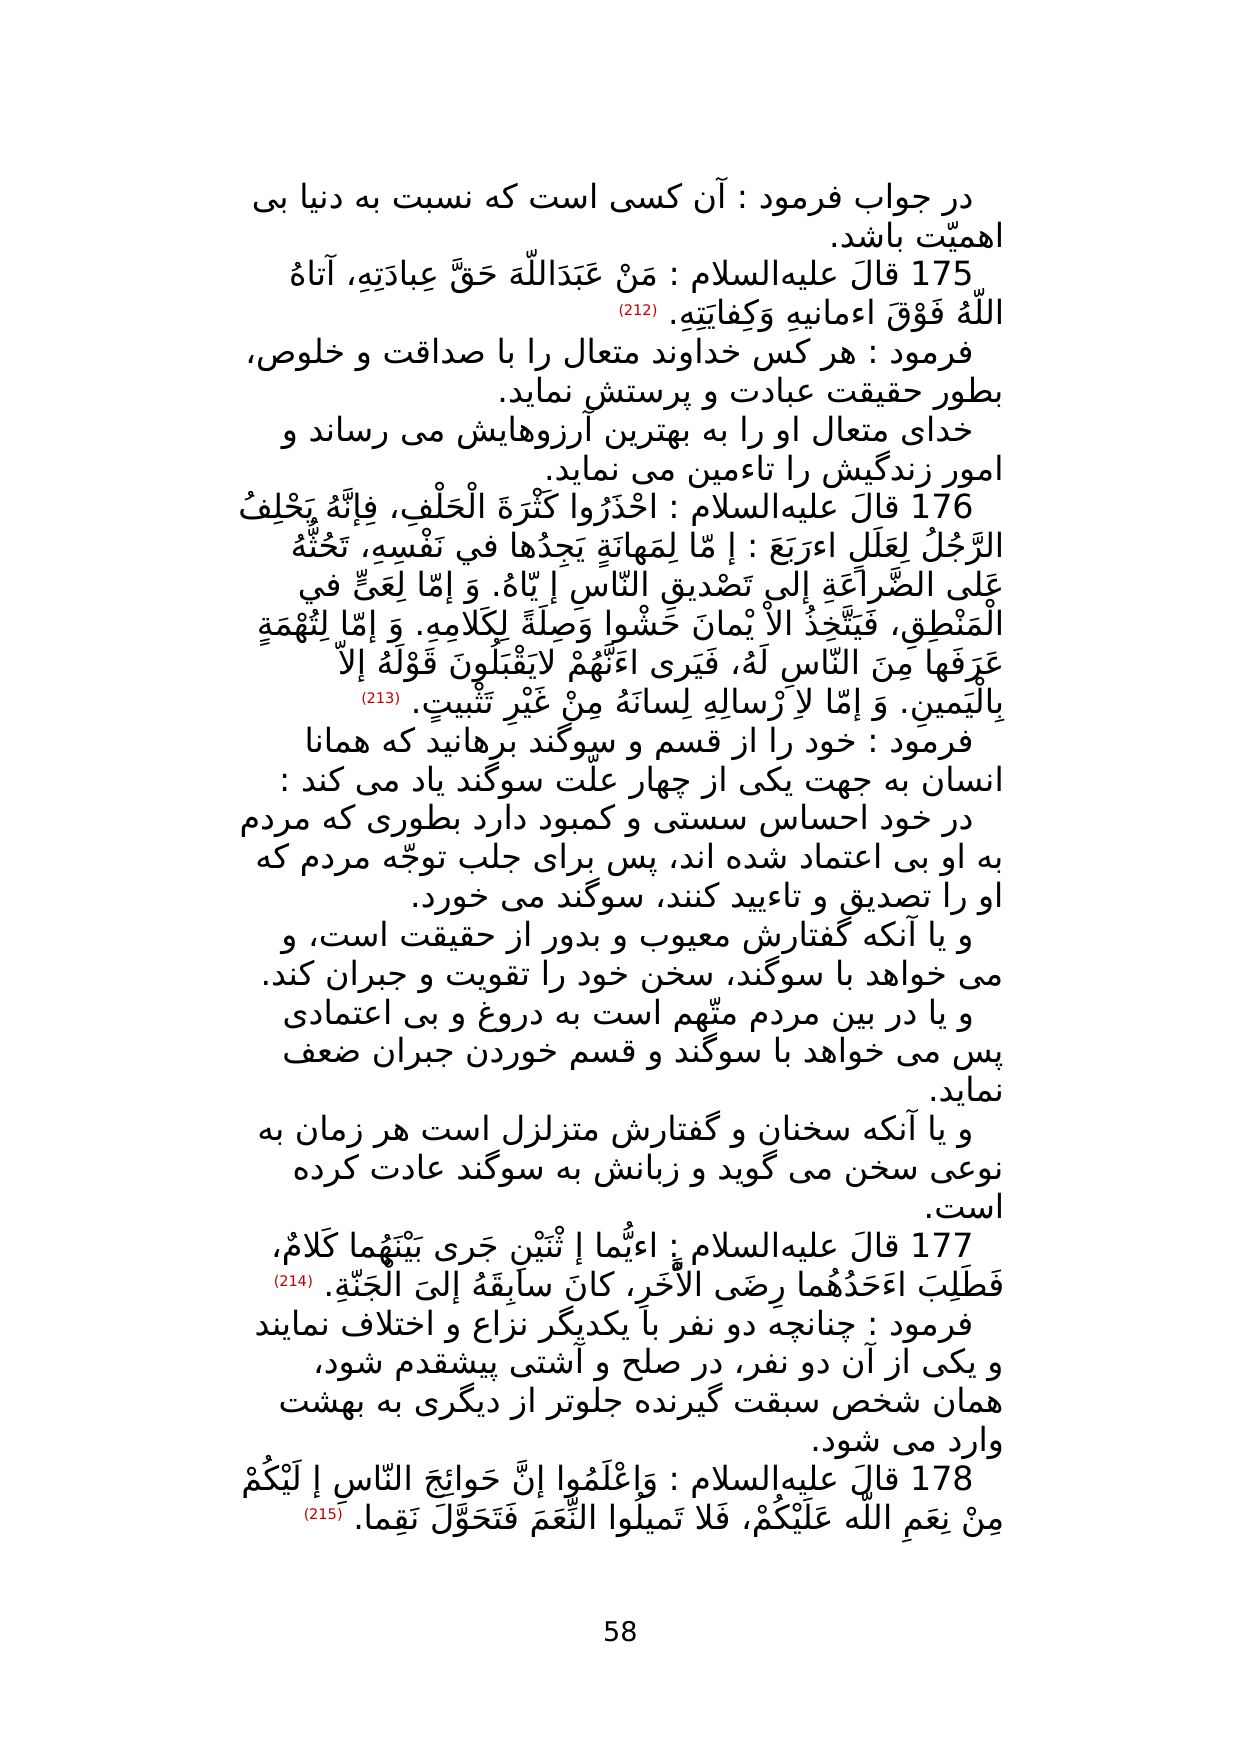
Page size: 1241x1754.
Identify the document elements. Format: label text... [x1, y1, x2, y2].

text و يا در بين مردم متّهم است به دروغ و بى اعتمادى پس مى خواهد با سوگند و قسم خوردن جبران ضعف نمايد. [236, 993, 1004, 1110]
text و يا آنكه سخنان و گفتارش متزلزل است هر زمان به نوعى سخن مى گويد و زبانش به سوگند عادت كرده است. [236, 1110, 1004, 1226]
text خداى متعال او را به بهترين آرزوهايش مى رساند و امور زندگيش را تاءمين مى نمايد. [236, 410, 1004, 488]
text فرمود : چنانچه دو نفر با يكديگر نزاع و اختلاف نمايند و يكى از آن دو نفر، در صلح و آشتى پيشقدم شود، همان شخص سبقت گيرنده جلوتر از ديگرى به بهشت وارد مى شود. [236, 1304, 1004, 1459]
text 178 قالَ عليه‌السلام : وَاعْلَمُوا إنَّ حَوائِجَ النّاسِ إ لَيْكُمْ مِنْ نِعَمِ اللّه عَلَيْكُمْ، فَلا تَميلُوا النِّعَمَ فَتَحَوَّلَ نَقِما. (215) [236, 1459, 1004, 1537]
text فرمود : خود را از قسم و سوگند برهانيد كه همانا انسان به جهت يكى از چهار علّت سوگند ياد مى كند : [236, 721, 1004, 799]
text 177 قالَ عليه‌السلام : اءيُّما إ ثْنَيْنِ جَرى بَيْنَهُما كَلامٌ، فَطَلِبَ اءَحَدُهُما رِضَى الاَّْخَرِ، كانَ سابِقَهُ إلىَ الْجَنّةِ. (214) [236, 1226, 1004, 1304]
text در خود احساس سستى و كمبود دارد بطورى كه مردم به او بى اعتماد شده اند، پس براى جلب توجّه مردم كه او را تصديق و تاءييد كنند، سوگند مى خورد. [236, 799, 1004, 915]
text 175 قالَ عليه‌السلام : مَنْ عَبَدَاللّهَ حَقَّ عِبادَتِهِ، آتاهُ اللّهُ فَوْقَ اءمانيهِ وَكِفايَتِهِ. (212) [236, 255, 1004, 333]
text در جواب فرمود : آن كسى است كه نسبت به دنيا بى اهميّت باشد. [236, 177, 1004, 255]
text فرمود : هر كس خداوند متعال را با صداقت و خلوص، بطور حقيقت عبادت و پرستش نمايد. [236, 333, 1004, 410]
text 176 قالَ عليه‌السلام : احْذَرُوا كَثْرَةَ الْحَلْفِ، فِإنَّهُ يَحْلِفُ الرَّجُلُ لِعَلَلٍ اءرَبَعَ : إ مّا لِمَهانَةٍ يَجِدُها في نَفْسِهِ، تَحُثُّهُ عَلى الضَّراعَةِ إلى تَصْديقِ النّاسِ إ يّاهُ. وَ إمّا لِعَىٍّ في الْمَنْطِقِ، فَيَتَّخِذُ الاْ يْمانَ حَشْوا وَصِلَةً لِكَلامِهِ. وَ إمّا لِتُهْمَةٍ عَرَفَها مِنَ النّاسِ لَهُ، فَيَرى اءَنَّهُمْ لايَقْبَلُونَ قَوْلَهُ إلاّ بِالْيَمينِ. وَ إمّا لاِ رْسالِهِ لِسانَهُ مِنْ غَيْرِ تَثْبيتٍ. (213) [236, 488, 1004, 721]
text و يا آنكه گفتارش معيوب و بدور از حقيقت است، و مى خواهد با سوگند، سخن خود را تقويت و جبران كند. [236, 915, 1004, 993]
